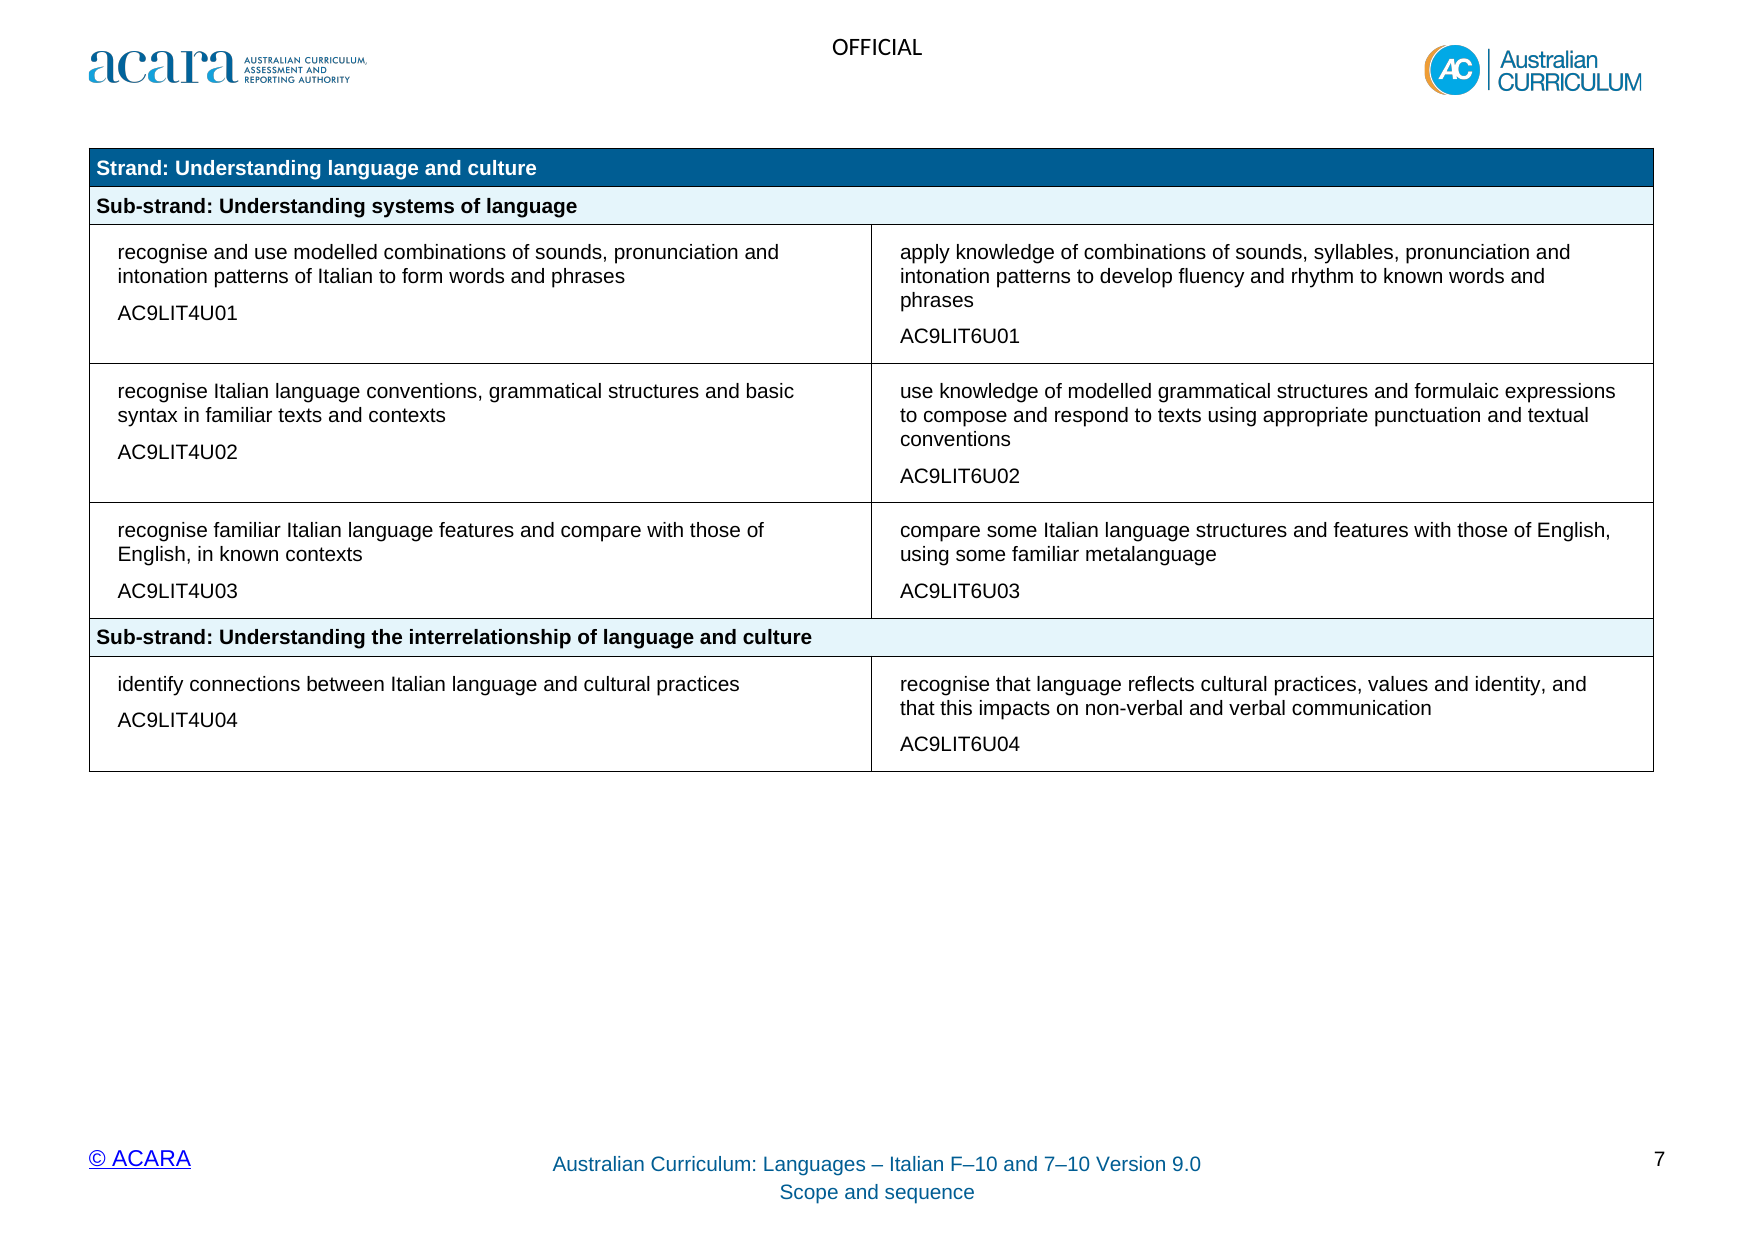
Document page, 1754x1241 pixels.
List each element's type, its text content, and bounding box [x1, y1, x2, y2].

table_header Strand: Understanding language and culture [90, 149, 1653, 186]
picture [88, 51, 367, 83]
picture [1463, 45, 1642, 95]
table_cell compare some Italian language structures and features with those of English, using some familiar metalanguage AC9LIT6U03 [872, 503, 1653, 617]
table_cell use knowledge of modelled grammatical structures and formulaic expressions to compose and respond to texts using appropriate punctuation and textual conventions AC9LIT6U02 [872, 364, 1653, 502]
table_cell recognise familiar Italian language features and compare with those of English, in known contexts AC9LIT4U03 [90, 503, 871, 617]
table_cell recognise and use modelled combinations of sounds, pronunciation and intonation patterns of Italian to form words and phrases AC9LIT4U01 [90, 225, 871, 363]
table_cell apply knowledge of combinations of sounds, syllables, pronunciation and intonation patterns to develop fluency and rhythm to known words and phrases AC9LIT6U01 [872, 225, 1653, 363]
table_cell identify connections between Italian language and cultural practices AC9LIT4U04 [90, 657, 871, 771]
table_cell Sub-strand: Understanding the interrelationship of language and culture [90, 619, 1653, 656]
table_cell recognise Italian language conventions, grammatical structures and basic syntax in familiar texts and contexts AC9LIT4U02 [90, 364, 871, 502]
picture [1424, 45, 1447, 95]
table_cell Sub-strand: Understanding systems of language [90, 187, 1653, 224]
table_cell recognise that language reflects cultural practices, values and identity, and that this impacts on non-verbal and verbal communication AC9LIT6U04 [872, 657, 1653, 771]
picture [1440, 59, 1471, 79]
